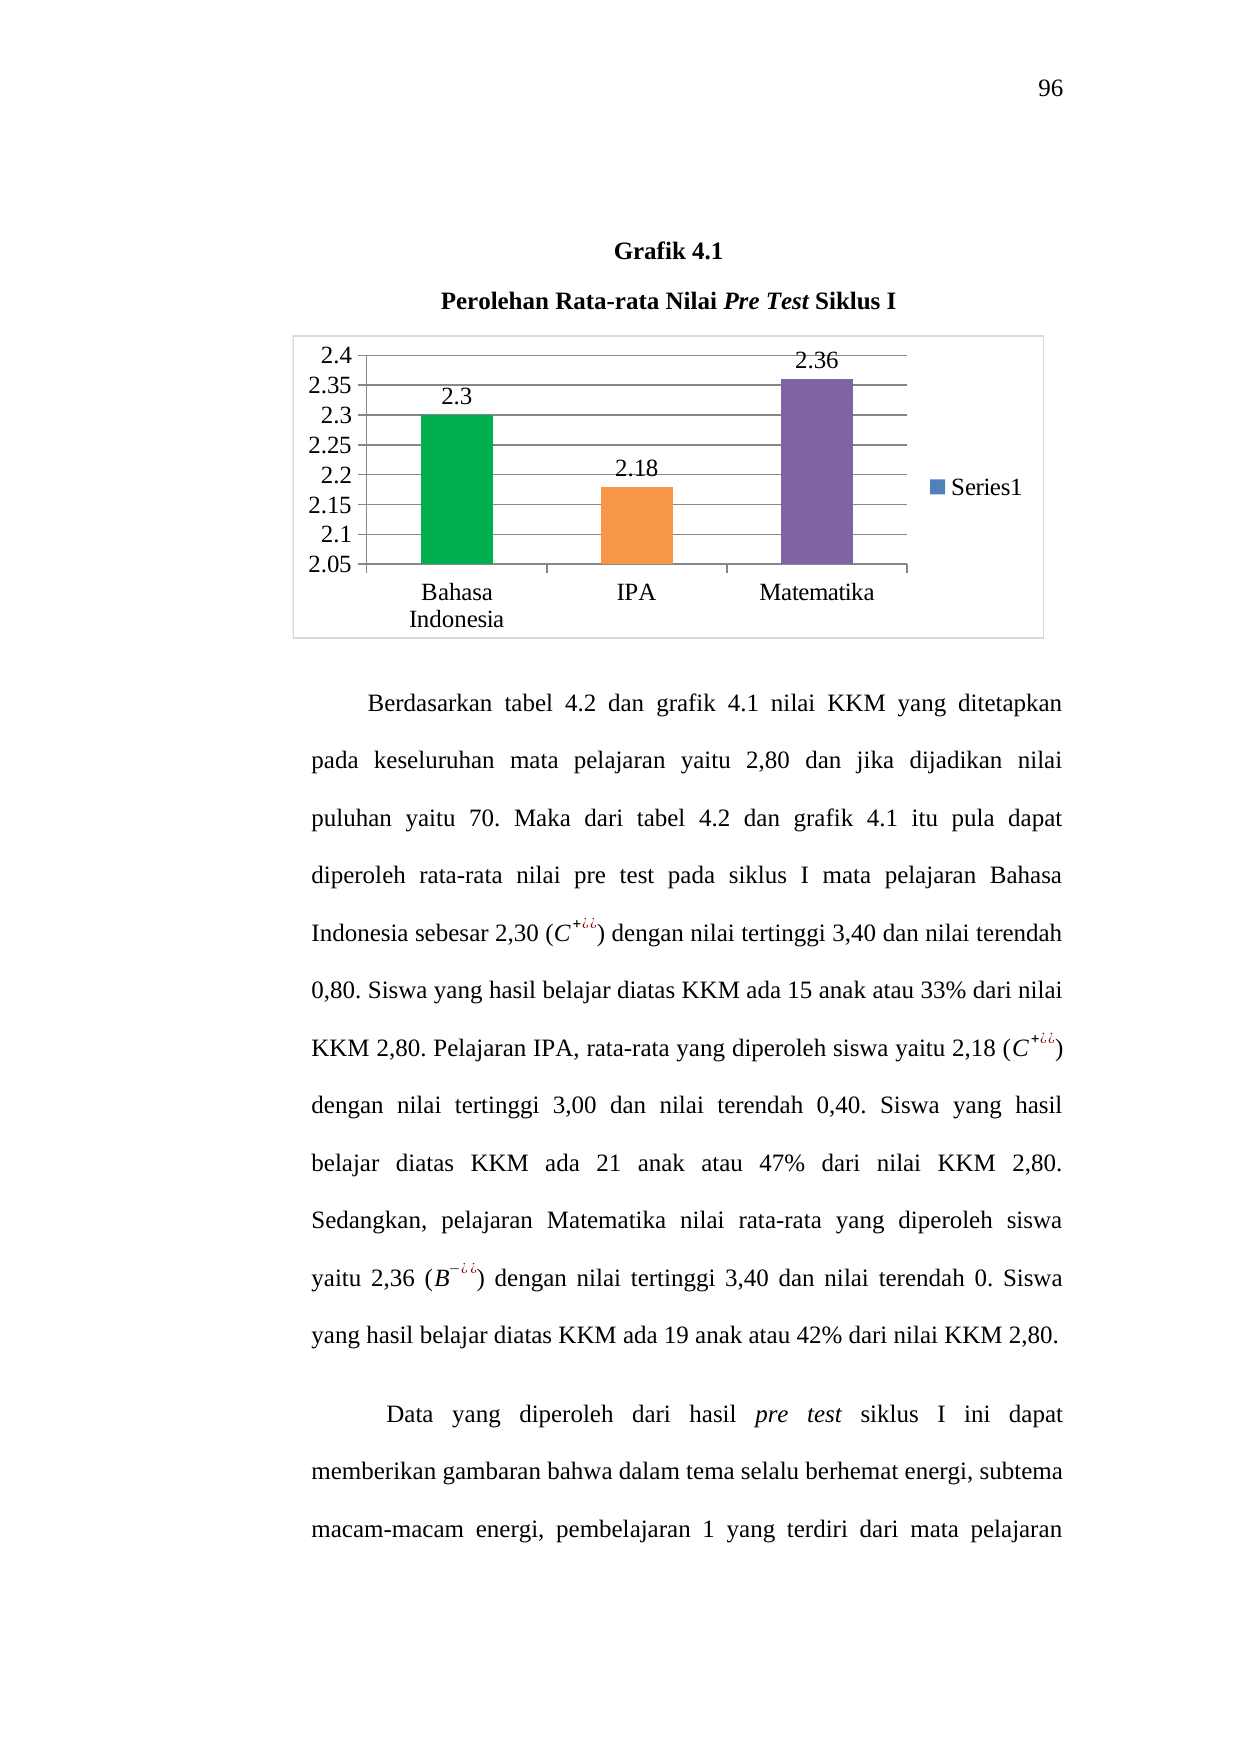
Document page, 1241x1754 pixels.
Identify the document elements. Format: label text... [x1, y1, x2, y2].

text Perolehan Rata-rata Nilai Pre Test Siklus I [274, 286, 1063, 314]
text Berdasarkan tabel 4.2 dan grafik 4.1 nilai KKM yang ditetapkan pada keseluruhan mata pelajaran yaitu 2,80 dan jika dijadikan nilai puluhan yaitu 70. Maka dari tabel 4.2 dan grafik 4.1 itu pula dapat diperoleh rata-rata nilai pre test pada siklus I mata pelajaran Bahasa Indonesia sebesar 2,30 () dengan nilai tertinggi 3,40 dan nilai terendah 0,80. Siswa yang hasil belajar diatas KKM ada 15 anak atau 33% dari nilai KKM 2,80. Pelajaran IPA, rata-rata yang diperoleh siswa yaitu 2,18 () dengan nilai tertinggi 3,00 dan nilai terendah 0,40. Siswa yang hasil belajar diatas KKM ada 21 anak atau 47% dari nilai KKM 2,80. Sedangkan, pelajaran Matematika nilai rata-rata yang diperoleh siswa yaitu 2,36 () dengan nilai tertinggi 3,40 dan nilai terendah 0. Siswa yang hasil belajar diatas KKM ada 19 anak atau 42% dari nilai KKM 2,80. [311, 688, 1063, 1349]
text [311, 1399, 1063, 1542]
text Grafik 4.1 [274, 236, 1063, 265]
